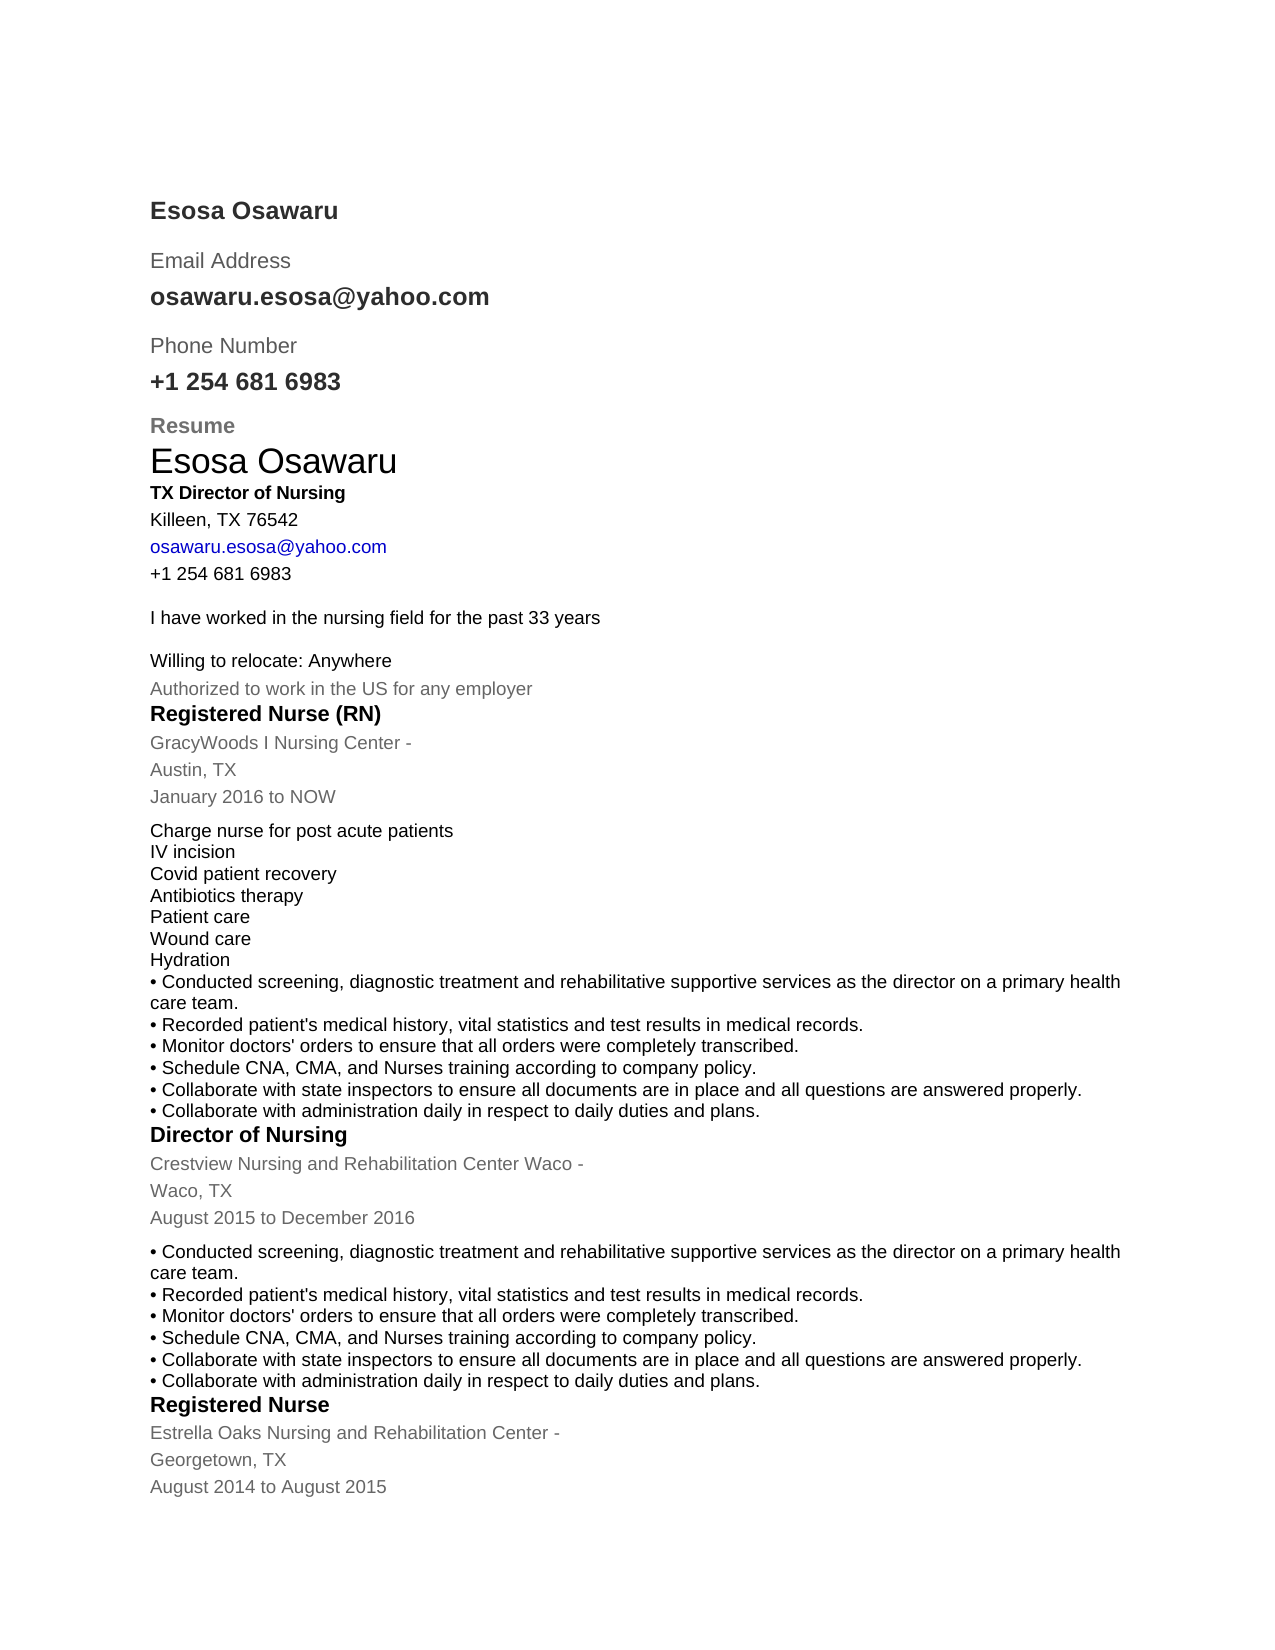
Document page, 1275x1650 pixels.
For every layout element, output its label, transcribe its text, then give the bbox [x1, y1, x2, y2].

text TX Director of Nursing [150, 481, 1125, 503]
text Phone Number [150, 327, 1125, 358]
text Esosa Osawaru [150, 150, 1125, 225]
text GracyWoods I Nursing Center - [150, 726, 1125, 753]
text Charge nurse for post acute patients IV incision Covid patient recovery Antibiotics therapy Patient care Wound care Hydration • Conducted screening, diagnostic treatment and rehabilitative supportive services as the director on a primary health care team. • Recorded patient's medical history, vital statistics and test results in medical records. • Monitor doctors' orders to ensure that all orders were completely transcribed. • Schedule CNA, CMA, and Nurses training according to company policy. • Collaborate with state inspectors to ensure all documents are in place and all questions are answered properly. • Collaborate with administration daily in respect to daily duties and plans. [150, 820, 1125, 1122]
text • Conducted screening, diagnostic treatment and rehabilitative supportive services as the director on a primary health care team. • Recorded patient's medical history, vital statistics and test results in medical records. • Monitor doctors' orders to ensure that all orders were completely transcribed. • Schedule CNA, CMA, and Nurses training according to company policy. • Collaborate with state inspectors to ensure all documents are in place and all questions are answered properly. • Collaborate with administration daily in respect to daily duties and plans. [150, 1241, 1125, 1391]
text Georgetown, TX [150, 1444, 1125, 1471]
text Estrella Oaks Nursing and Rehabilitation Center - [150, 1417, 1125, 1444]
text August 2015 to December 2016 [150, 1201, 1125, 1228]
text Crestview Nursing and Rehabilitation Center Waco - [150, 1147, 1125, 1174]
text Authorized to work in the US for any employer [150, 672, 1125, 699]
text Waco, TX [150, 1174, 1125, 1201]
text osawaru.esosa@yahoo.com [150, 530, 1125, 557]
text Registered Nurse (RN) [150, 699, 1125, 726]
text Willing to relocate: Anywhere [150, 645, 1125, 672]
text I have worked in the nursing field for the past 33 years [150, 601, 1125, 628]
text Killeen, TX 76542 [150, 503, 1125, 530]
text osawaru.esosa@yahoo.com [150, 273, 1125, 310]
text Email Address [150, 242, 1125, 273]
text Austin, TX [150, 753, 1125, 780]
text +1 254 681 6983 [150, 358, 1125, 396]
text Resume [150, 412, 1125, 438]
text August 2014 to August 2015 [150, 1471, 1125, 1498]
text Esosa Osawaru [150, 438, 1125, 481]
text January 2016 to NOW [150, 780, 1125, 807]
text +1 254 681 6983 [150, 557, 1125, 584]
text Director of Nursing [150, 1122, 1125, 1147]
text Registered Nurse [150, 1391, 1125, 1417]
